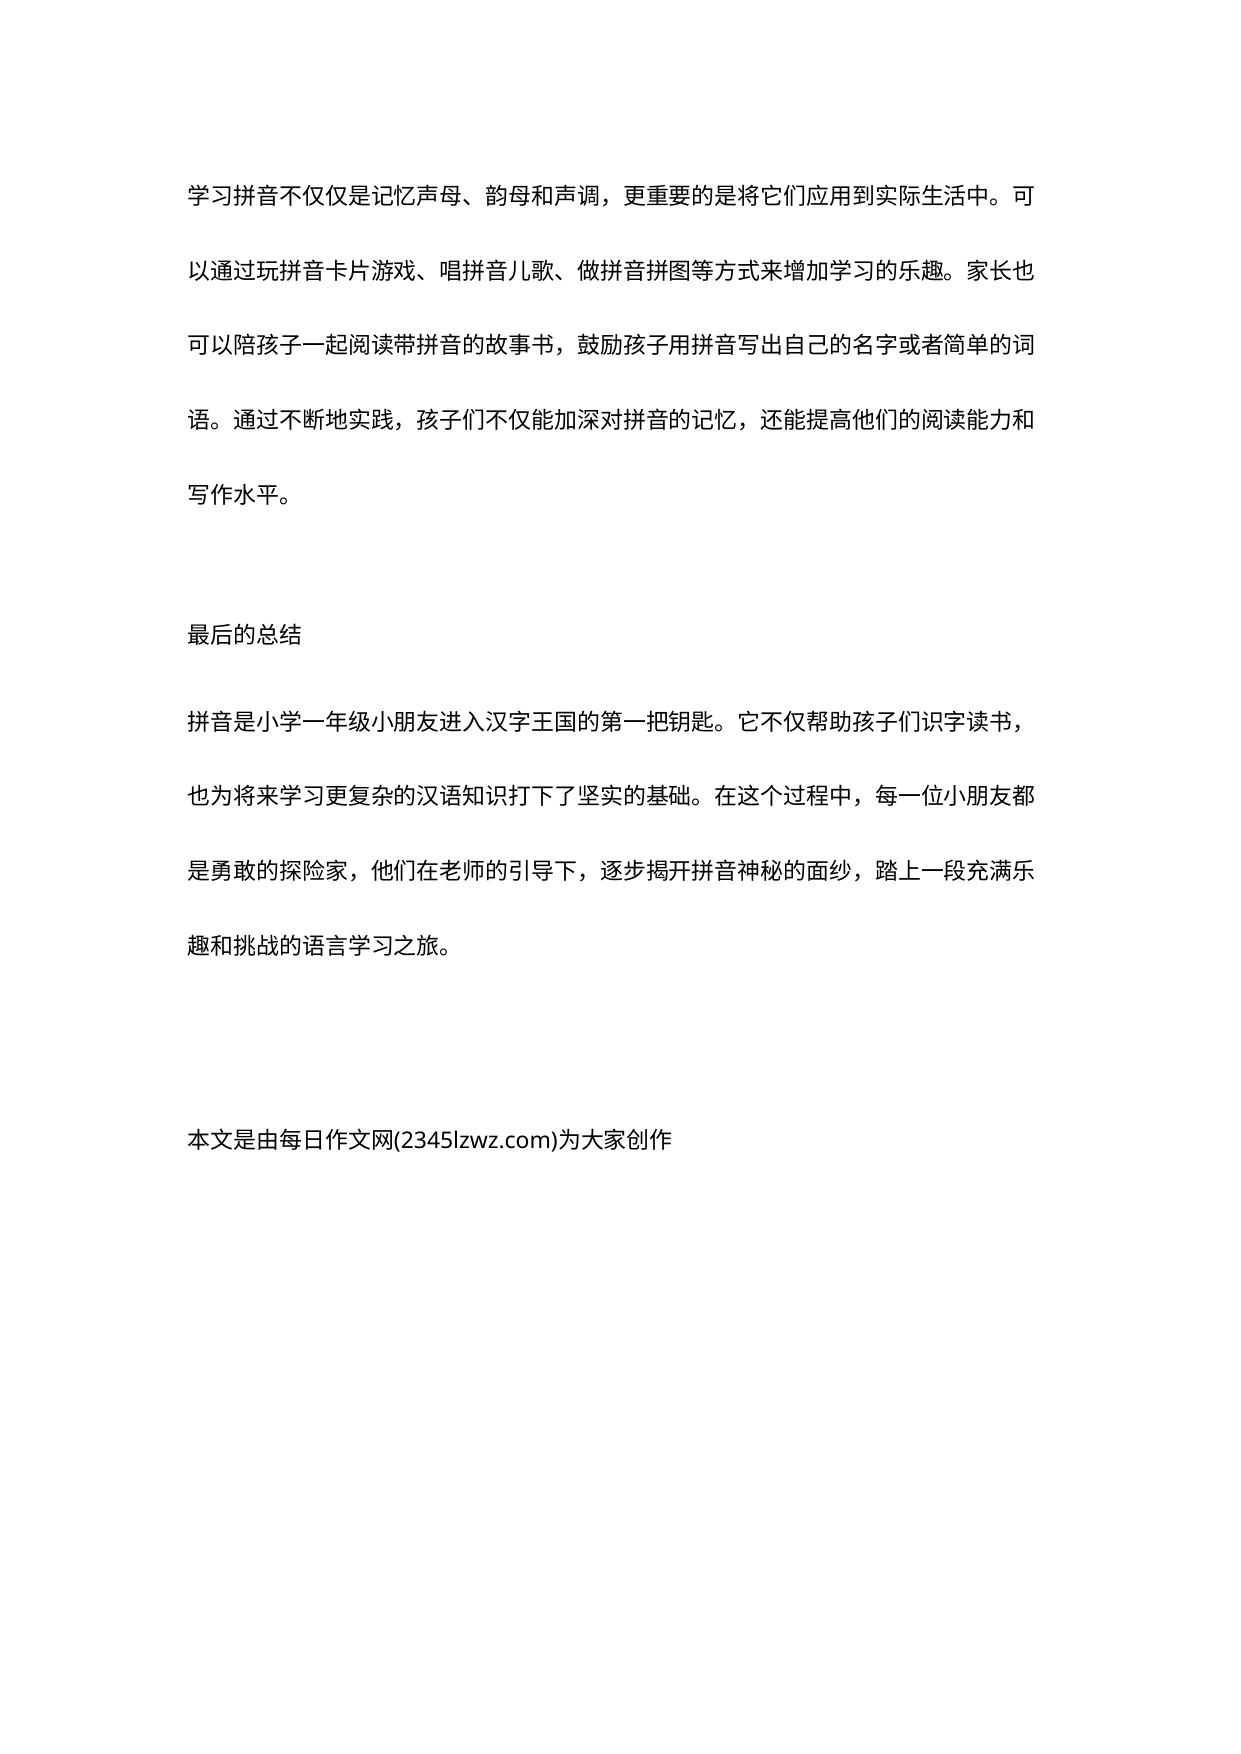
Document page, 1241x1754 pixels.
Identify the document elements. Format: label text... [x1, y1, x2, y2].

text 最后的总结 [187, 601, 1053, 666]
text 学习拼音不仅仅是记忆声母、韵母和声调，更重要的是将它们应用到实际生活中。可以通过玩拼音卡片游戏、唱拼音儿歌、做拼音拼图等方式来增加学习的乐趣。家长也可以陪孩子一起阅读带拼音的故事书，鼓励孩子用拼音写出自己的名字或者简单的词语。通过不断地实践，孩子们不仅能加深对拼音的记忆，还能提高他们的阅读能力和写作水平。 [187, 162, 1053, 526]
text 本文是由每日作文网(2345lzwz.com)为大家创作 [187, 1106, 1053, 1171]
text 拼音是小学一年级小朋友进入汉字王国的第一把钥匙。它不仅帮助孩子们识字读书，也为将来学习更复杂的汉语知识打下了坚实的基础。在这个过程中，每一位小朋友都是勇敢的探险家，他们在老师的引导下，逐步揭开拼音神秘的面纱，踏上一段充满乐趣和挑战的语言学习之旅。 [187, 688, 1053, 977]
